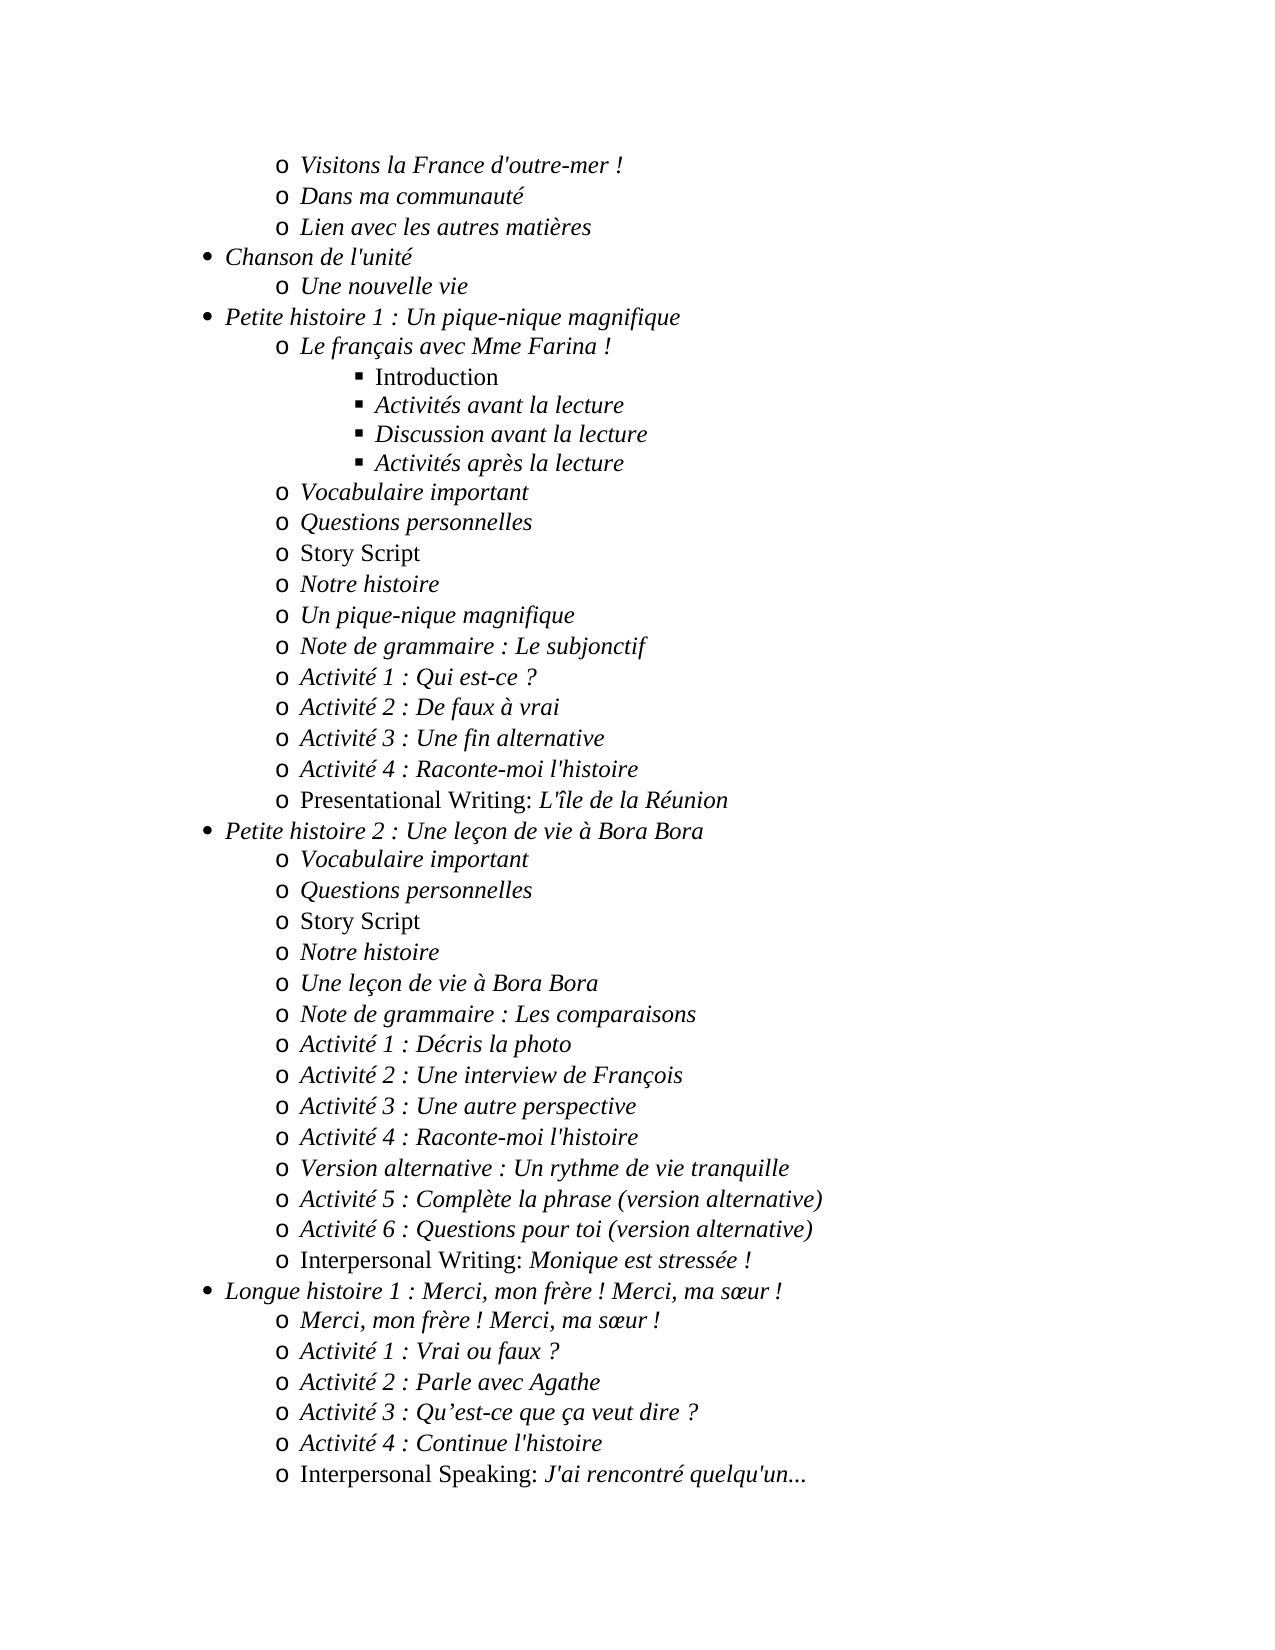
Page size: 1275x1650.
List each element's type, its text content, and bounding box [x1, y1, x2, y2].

list Version alternative : Un rythme de vie tranquille [274, 1153, 1125, 1184]
list Dans ma communauté [274, 181, 1125, 212]
list Activité 4 : Raconte-moi l'histoire [274, 1122, 1125, 1153]
list Activité 6 : Questions pour toi (version alternative) [274, 1214, 1125, 1245]
list Questions personnelles [274, 875, 1125, 906]
list Petite histoire 1 : Un pique-nique magnifique [203, 302, 1125, 331]
list Activité 2 : Parle avec Agathe [274, 1367, 1125, 1397]
list Activité 5 : Complète la phrase (version alternative) [274, 1184, 1125, 1214]
list Story Script [274, 538, 1125, 569]
list Petite histoire 2 : Une leçon de vie à Bora Bora [203, 816, 1125, 844]
list Activité 3 : Une autre perspective [274, 1091, 1125, 1122]
list Une nouvelle vie [274, 271, 1125, 302]
list Discussion avant la lecture [353, 419, 1125, 448]
list Note de grammaire : Le subjonctif [274, 631, 1125, 662]
list Activité 1 : Vrai ou faux ? [274, 1336, 1125, 1367]
list Notre histoire [274, 569, 1125, 600]
list Le français avec Mme Farina ! [274, 331, 1125, 362]
list Un pique-nique magnifique [274, 600, 1125, 631]
list Activité 1 : Décris la photo [274, 1029, 1125, 1060]
list Activités avant la lecture [353, 390, 1125, 419]
list Questions personnelles [274, 507, 1125, 538]
list Activité 3 : Une fin alternative [274, 723, 1125, 754]
list Chanson de l'unité [203, 242, 1125, 271]
list Activité 2 : Une interview de François [274, 1060, 1125, 1091]
list Une leçon de vie à Bora Bora [274, 968, 1125, 999]
list Story Script [274, 906, 1125, 937]
list Activité 4 : Continue l'histoire [274, 1428, 1125, 1459]
list Longue histoire 1 : Merci, mon frère ! Merci, ma sœur ! [203, 1276, 1125, 1305]
list Note de grammaire : Les comparaisons [274, 999, 1125, 1029]
list Interpersonal Writing: Monique est stressée ! [274, 1245, 1125, 1276]
list Activité 4 : Raconte-moi l'histoire [274, 754, 1125, 785]
list Activité 2 : De faux à vrai [274, 692, 1125, 723]
list Notre histoire [274, 937, 1125, 968]
list Vocabulaire important [274, 844, 1125, 875]
list Activités après la lecture [353, 448, 1125, 477]
list Activité 1 : Qui est-ce ? [274, 662, 1125, 692]
list Merci, mon frère ! Merci, ma sœur ! [274, 1305, 1125, 1336]
list Activité 3 : Qu’est-ce que ça veut dire ? [274, 1397, 1125, 1428]
list Presentational Writing: L'île de la Réunion [274, 785, 1125, 816]
list Vocabulaire important [274, 477, 1125, 507]
list Interpersonal Speaking: J'ai rencontré quelqu'un... [274, 1459, 1125, 1490]
list Introduction [353, 362, 1125, 390]
list Lien avec les autres matières [274, 212, 1125, 242]
list Visitons la France d'outre-mer ! [274, 150, 1125, 181]
